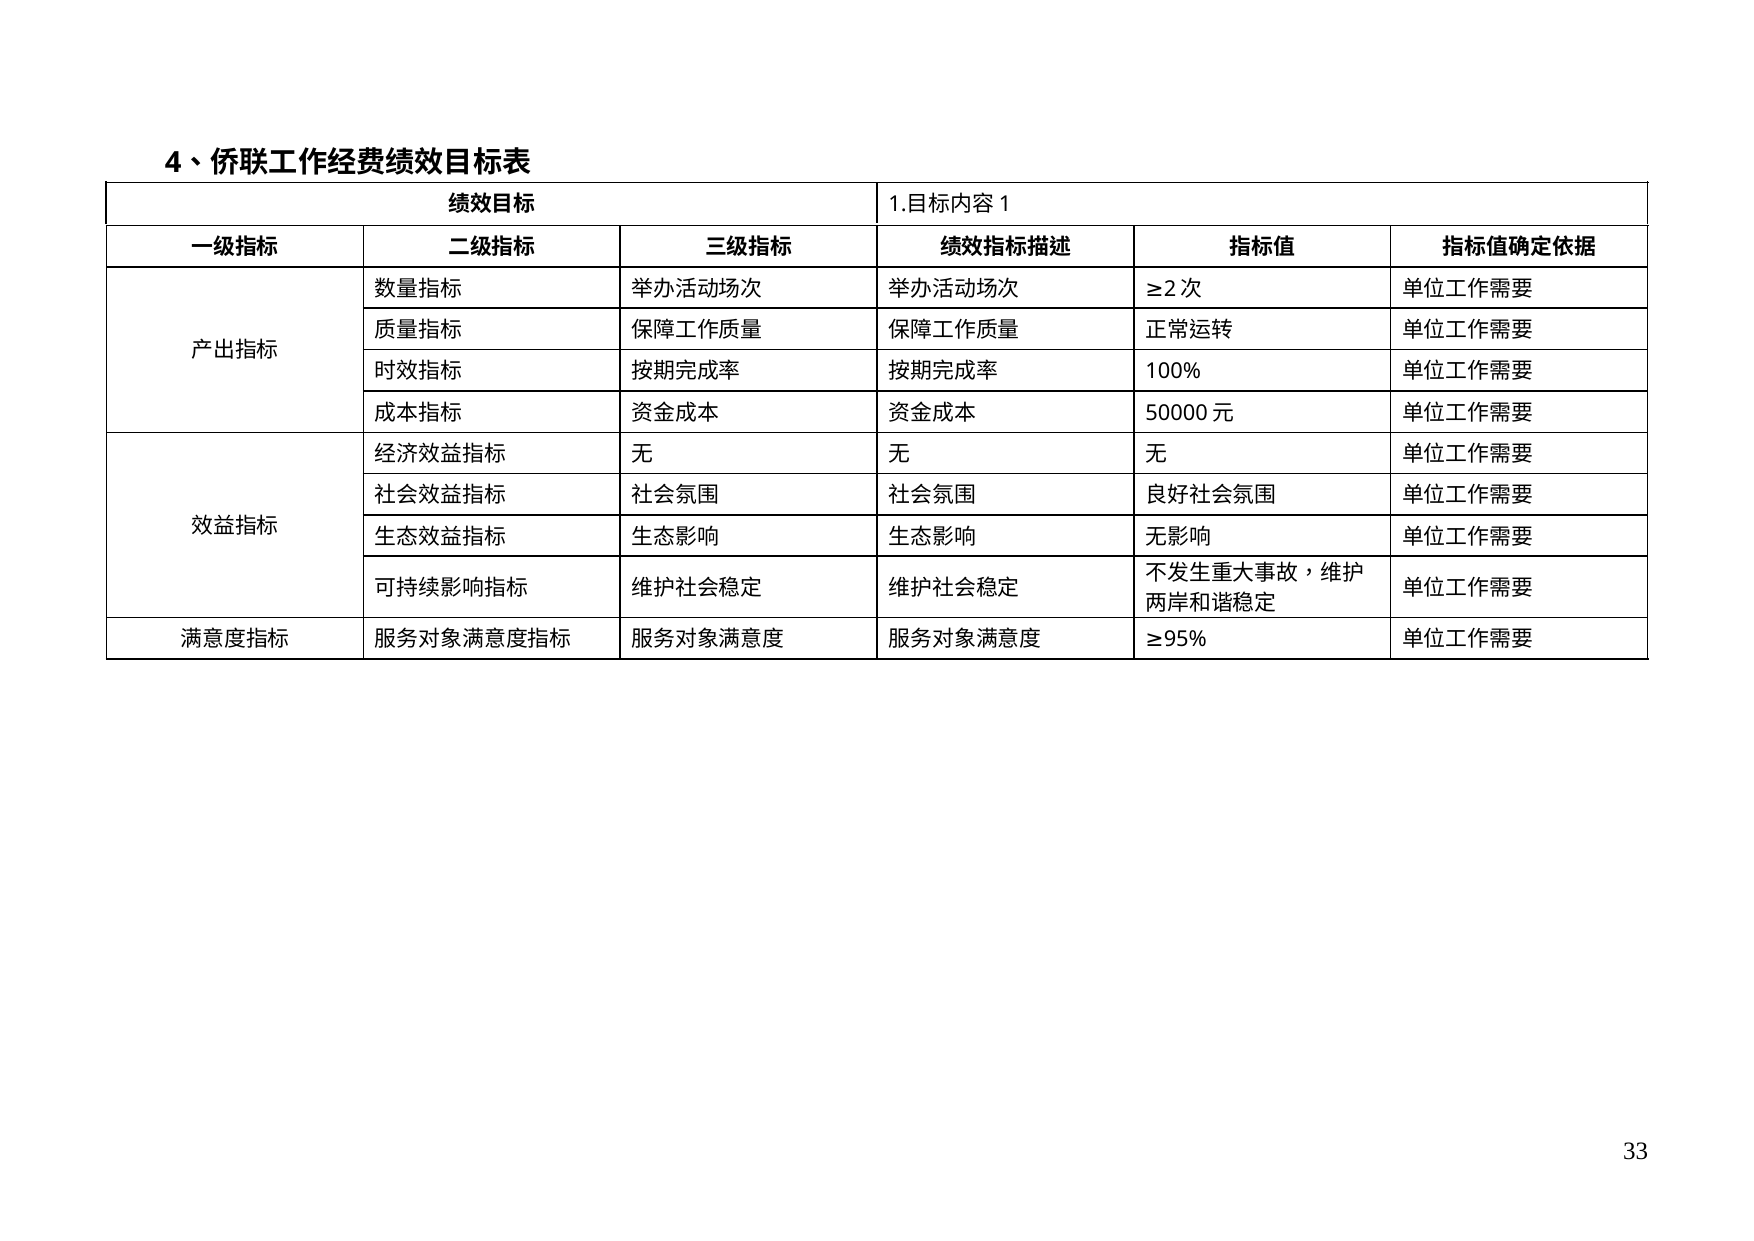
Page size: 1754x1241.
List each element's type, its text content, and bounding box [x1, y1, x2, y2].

table_cell 单位工作需要 [1391, 618, 1647, 658]
table_cell 保障工作质量 [621, 309, 876, 349]
table_cell 生态效益指标 [364, 516, 619, 555]
table_cell 质量指标 [364, 309, 619, 349]
table_cell 无 [1135, 433, 1390, 473]
text 4、侨联工作经费绩效目标表 [106, 142, 1648, 181]
table_cell 可持续影响指标 [364, 557, 619, 617]
table_cell 保障工作质量 [878, 309, 1133, 349]
table_cell 正常运转 [1135, 309, 1390, 349]
table_cell 维护社会稳定 [878, 557, 1133, 617]
table_cell 无 [878, 433, 1133, 473]
table_cell 无 [621, 433, 876, 473]
table_cell 时效指标 [364, 350, 619, 390]
table_header 三级指标 [621, 226, 876, 266]
table_cell ≥2次 [1135, 268, 1390, 307]
table_cell 单位工作需要 [1391, 350, 1647, 390]
table_cell 单位工作需要 [1391, 516, 1647, 555]
table_cell 单位工作需要 [1391, 474, 1647, 514]
table_cell 社会氛围 [878, 474, 1133, 514]
table_cell 维护社会稳定 [621, 557, 876, 617]
table_cell 单位工作需要 [1391, 433, 1647, 473]
table_cell 社会氛围 [621, 474, 876, 514]
table_cell 数量指标 [364, 268, 619, 307]
table_cell 产出指标 [107, 268, 363, 431]
table_cell 满意度指标 [107, 618, 363, 658]
table_header 1.目标内容1 [878, 183, 1647, 223]
table_cell 服务对象满意度指标 [364, 618, 619, 658]
table_cell 单位工作需要 [1391, 557, 1647, 617]
table_cell 服务对象满意度 [621, 618, 876, 658]
table_cell 服务对象满意度 [878, 618, 1133, 658]
table_cell 按期完成率 [621, 350, 876, 390]
table_cell 举办活动场次 [878, 268, 1133, 307]
table_cell 不发生重大事故，维护两岸和谐稳定 [1135, 557, 1390, 617]
table_cell 资金成本 [878, 392, 1133, 431]
table_header 指标值确定依据 [1391, 226, 1647, 266]
table_cell 举办活动场次 [621, 268, 876, 307]
table_cell 效益指标 [107, 433, 363, 617]
table_cell 良好社会氛围 [1135, 474, 1390, 514]
table_cell 单位工作需要 [1391, 392, 1647, 431]
table_header 绩效目标 [107, 183, 876, 223]
table_cell 单位工作需要 [1391, 268, 1647, 307]
table_header 一级指标 [107, 226, 363, 266]
table_cell 50000元 [1135, 392, 1390, 431]
table_header 指标值 [1135, 226, 1390, 266]
table_cell 经济效益指标 [364, 433, 619, 473]
table_cell 资金成本 [621, 392, 876, 431]
table_cell 社会效益指标 [364, 474, 619, 514]
table_cell ≥95% [1135, 618, 1390, 658]
table_cell 生态影响 [621, 516, 876, 555]
table_cell 按期完成率 [878, 350, 1133, 390]
table_cell 100% [1135, 350, 1390, 390]
table_cell 成本指标 [364, 392, 619, 431]
table_cell 无影响 [1135, 516, 1390, 555]
table_header 二级指标 [364, 226, 619, 266]
table_cell 生态影响 [878, 516, 1133, 555]
table_cell 单位工作需要 [1391, 309, 1647, 349]
table_header 绩效指标描述 [878, 226, 1133, 266]
